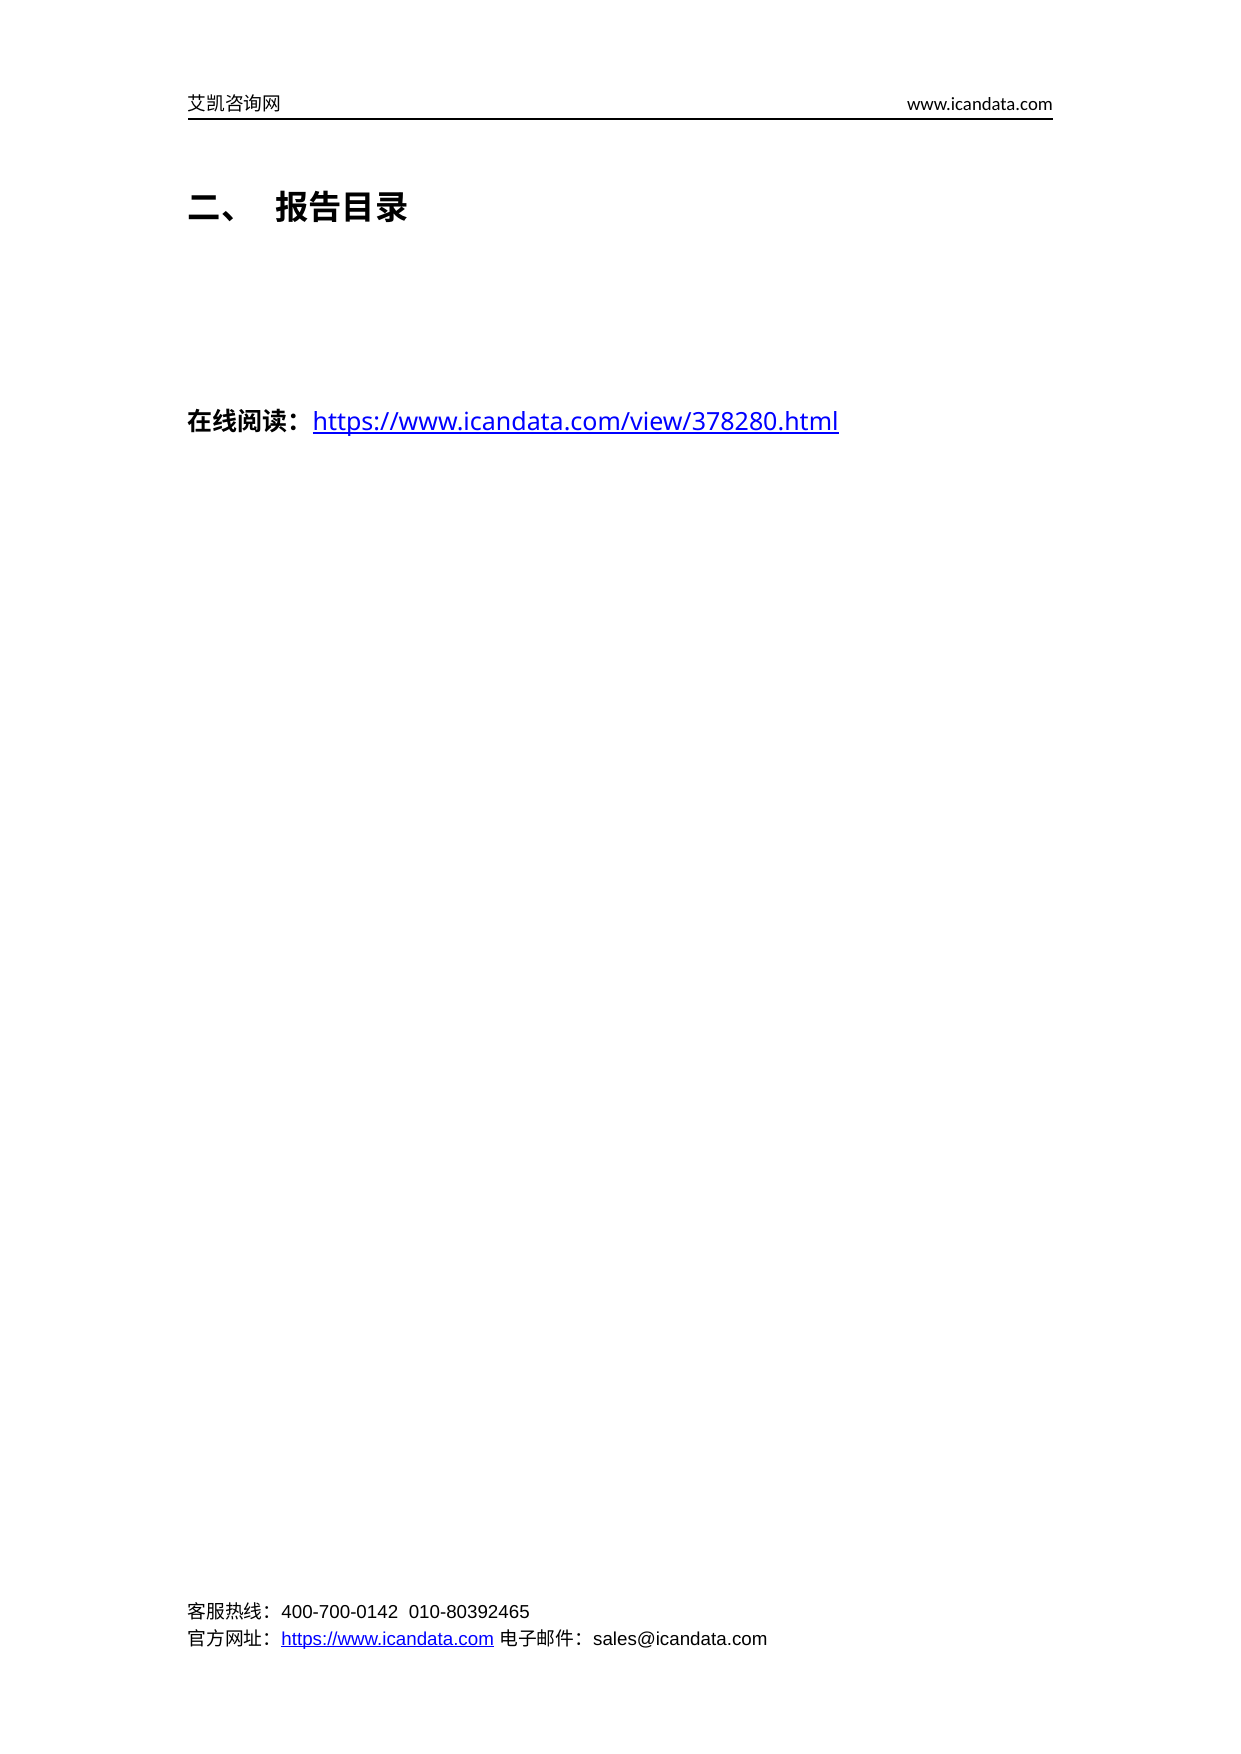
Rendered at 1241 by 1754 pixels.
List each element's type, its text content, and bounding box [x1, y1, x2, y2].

text 在线阅读：https://www.icandata.com/view/378280.html [187, 387, 1053, 452]
subtitle 报告目录 [187, 172, 1053, 237]
